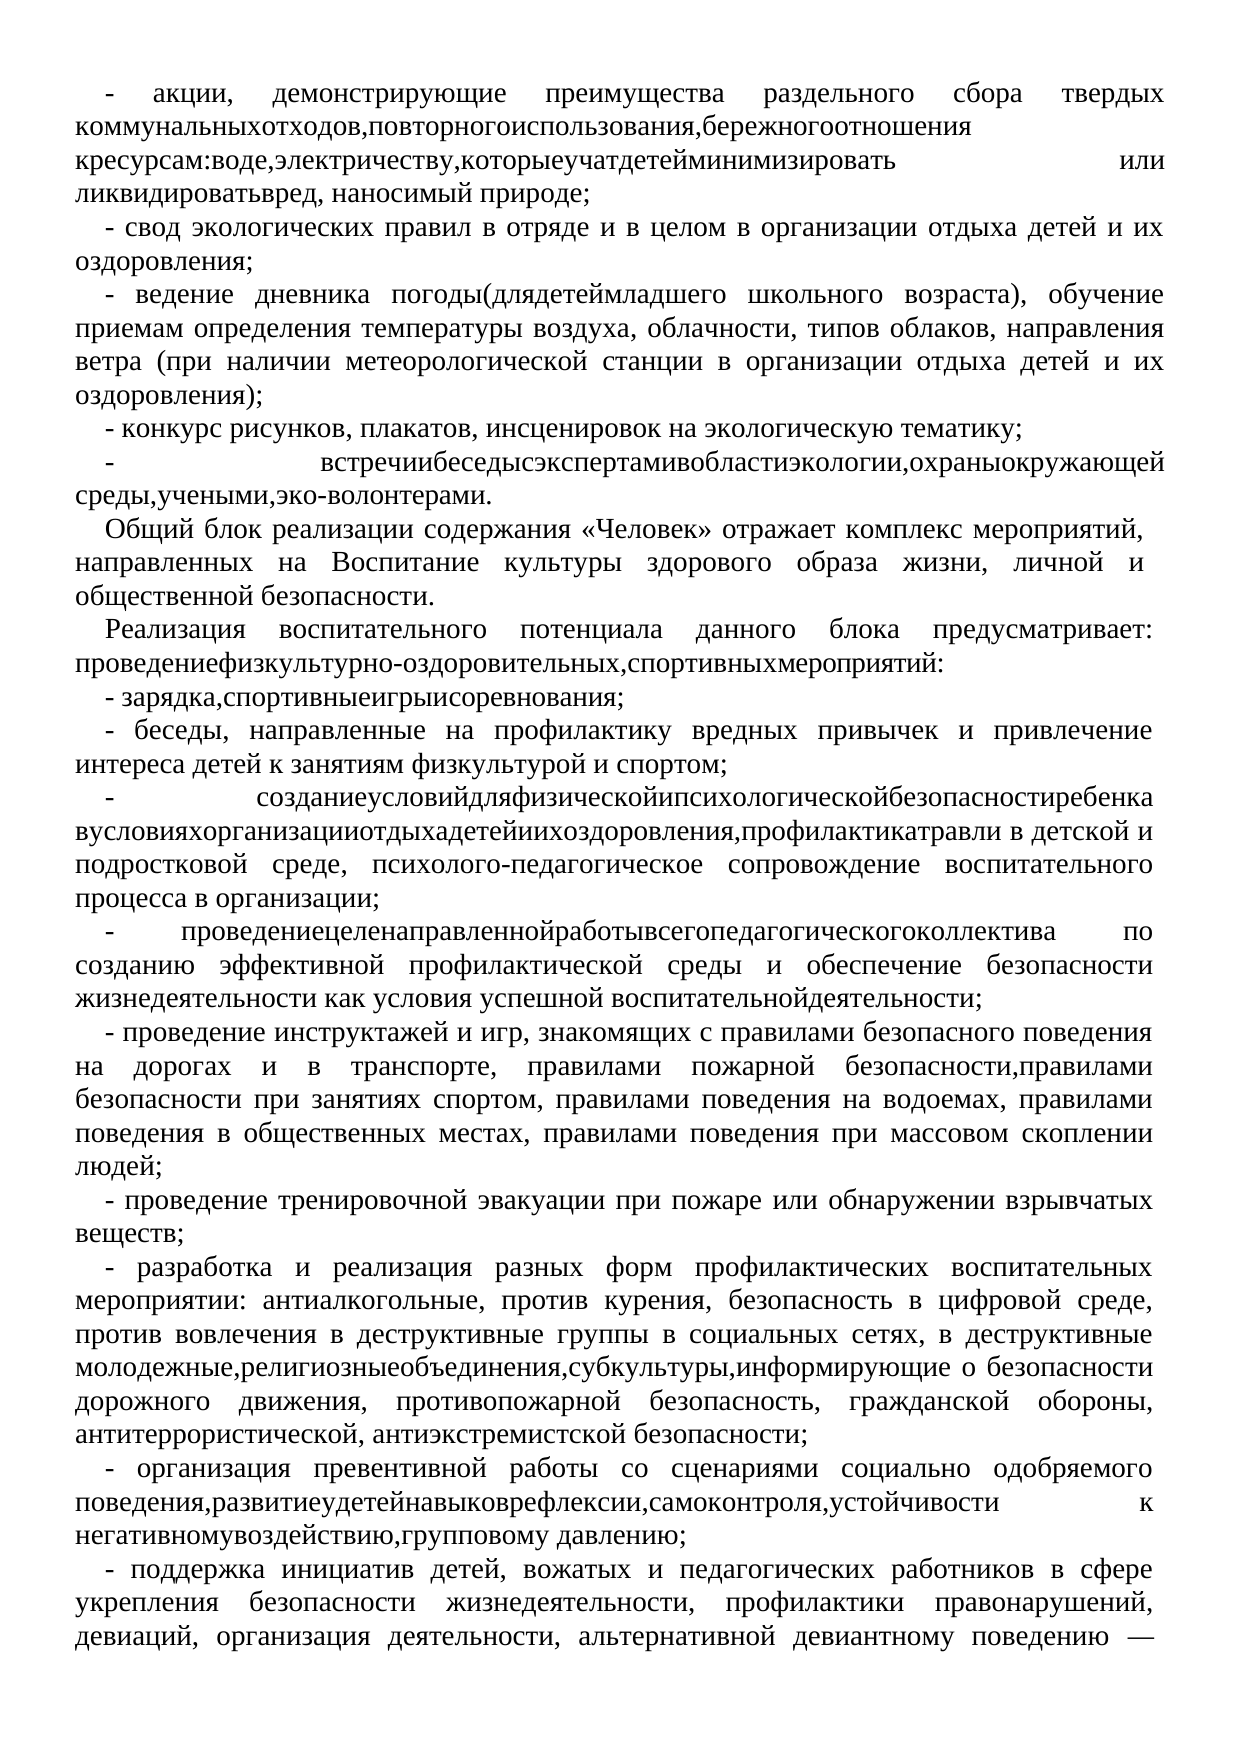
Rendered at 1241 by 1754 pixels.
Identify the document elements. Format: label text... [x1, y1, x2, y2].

text - разработка и реализация разных форм профилактических воспитательных мероприятии: антиалкогольные, против курения, безопасность в цифровой среде, против вовлечения в деструктивные группы в социальных сетях, в деструктивные молодежные,религиозныеобъединения,субкультуры,информирующие о безопасности дорожного движения, противопожарной безопасность, гражданской обороны, антитеррористической, антиэкстремистской безопасности; [75, 1249, 1154, 1450]
text - свод экологических правил в отряде и в целом в организации отдыха детей и их оздоровления; [75, 209, 1165, 276]
text - проведение инструктажей и игр, знакомящих с правилами безопасного поведения на дорогах и в транспорте, правилами пожарной безопасности,правилами безопасности при занятиях спортом, правилами поведения на водоемах, правилами поведения в общественных местах, правилами поведения при массовом скоплении людей; [75, 1014, 1154, 1182]
text - встречиибеседысэкспертамивобластиэкологии,охраныокружающей среды,учеными,эко-волонтерами. [75, 444, 1165, 511]
text - ведение дневника погоды(длядетеймладшего школьного возраста), обучение приемам определения температуры воздуха, облачности, типов облаков, направления ветра (при наличии метеорологической станции в организации отдыха детей и их оздоровления); [75, 276, 1165, 410]
text - организация превентивной работы со сценариями социально одобряемого поведения,развитиеудетейнавыковрефлексии,самоконтроля,устойчивости к негативномувоздействию,групповому давлению; [75, 1450, 1154, 1551]
text - проведениецеленаправленнойработывсегопедагогическогоколлектива по созданию эффективной профилактической среды и обеспечение безопасности жизнедеятельности как условия успешной воспитательнойдеятельности; [75, 913, 1154, 1014]
text - проведение тренировочной эвакуации при пожаре или обнаружении взрывчатых веществ; [75, 1182, 1154, 1249]
text - созданиеусловийдляфизическойипсихологическойбезопасностиребенка вусловияхорганизацииотдыхадетейиихоздоровления,профилактикатравли в детской и подростковой среде, психолого-педагогическое сопровождение воспитательного процесса в организации; [75, 779, 1154, 913]
text - конкурс рисунков, плакатов, инсценировок на экологическую тематику; [75, 410, 1165, 444]
text Реализация воспитательного потенциала данного блока предусматривает: проведениефизкультурно-оздоровительных,спортивныхмероприятий: [75, 612, 1154, 679]
text - акции, демонстрирующие преимущества раздельного сбора твердых коммунальныхотходов,повторногоиспользования,бережногоотношения кресурсам:воде,электричеству,которыеучатдетейминимизировать или ликвидироватьвред, наносимый природе; [75, 75, 1165, 209]
text Общий блок реализации содержания «Человек» отражает комплекс мероприятий, направленных на Воспитание культуры здорового образа жизни, личной и общественной безопасности. [75, 511, 1145, 612]
text - беседы, направленные на профилактику вредных привычек и привлечение интереса детей к занятиям физкультурой и спортом; [75, 712, 1154, 779]
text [75, 1551, 1154, 1651]
text - зарядка,спортивныеигрыисоревнования; [75, 679, 1154, 712]
